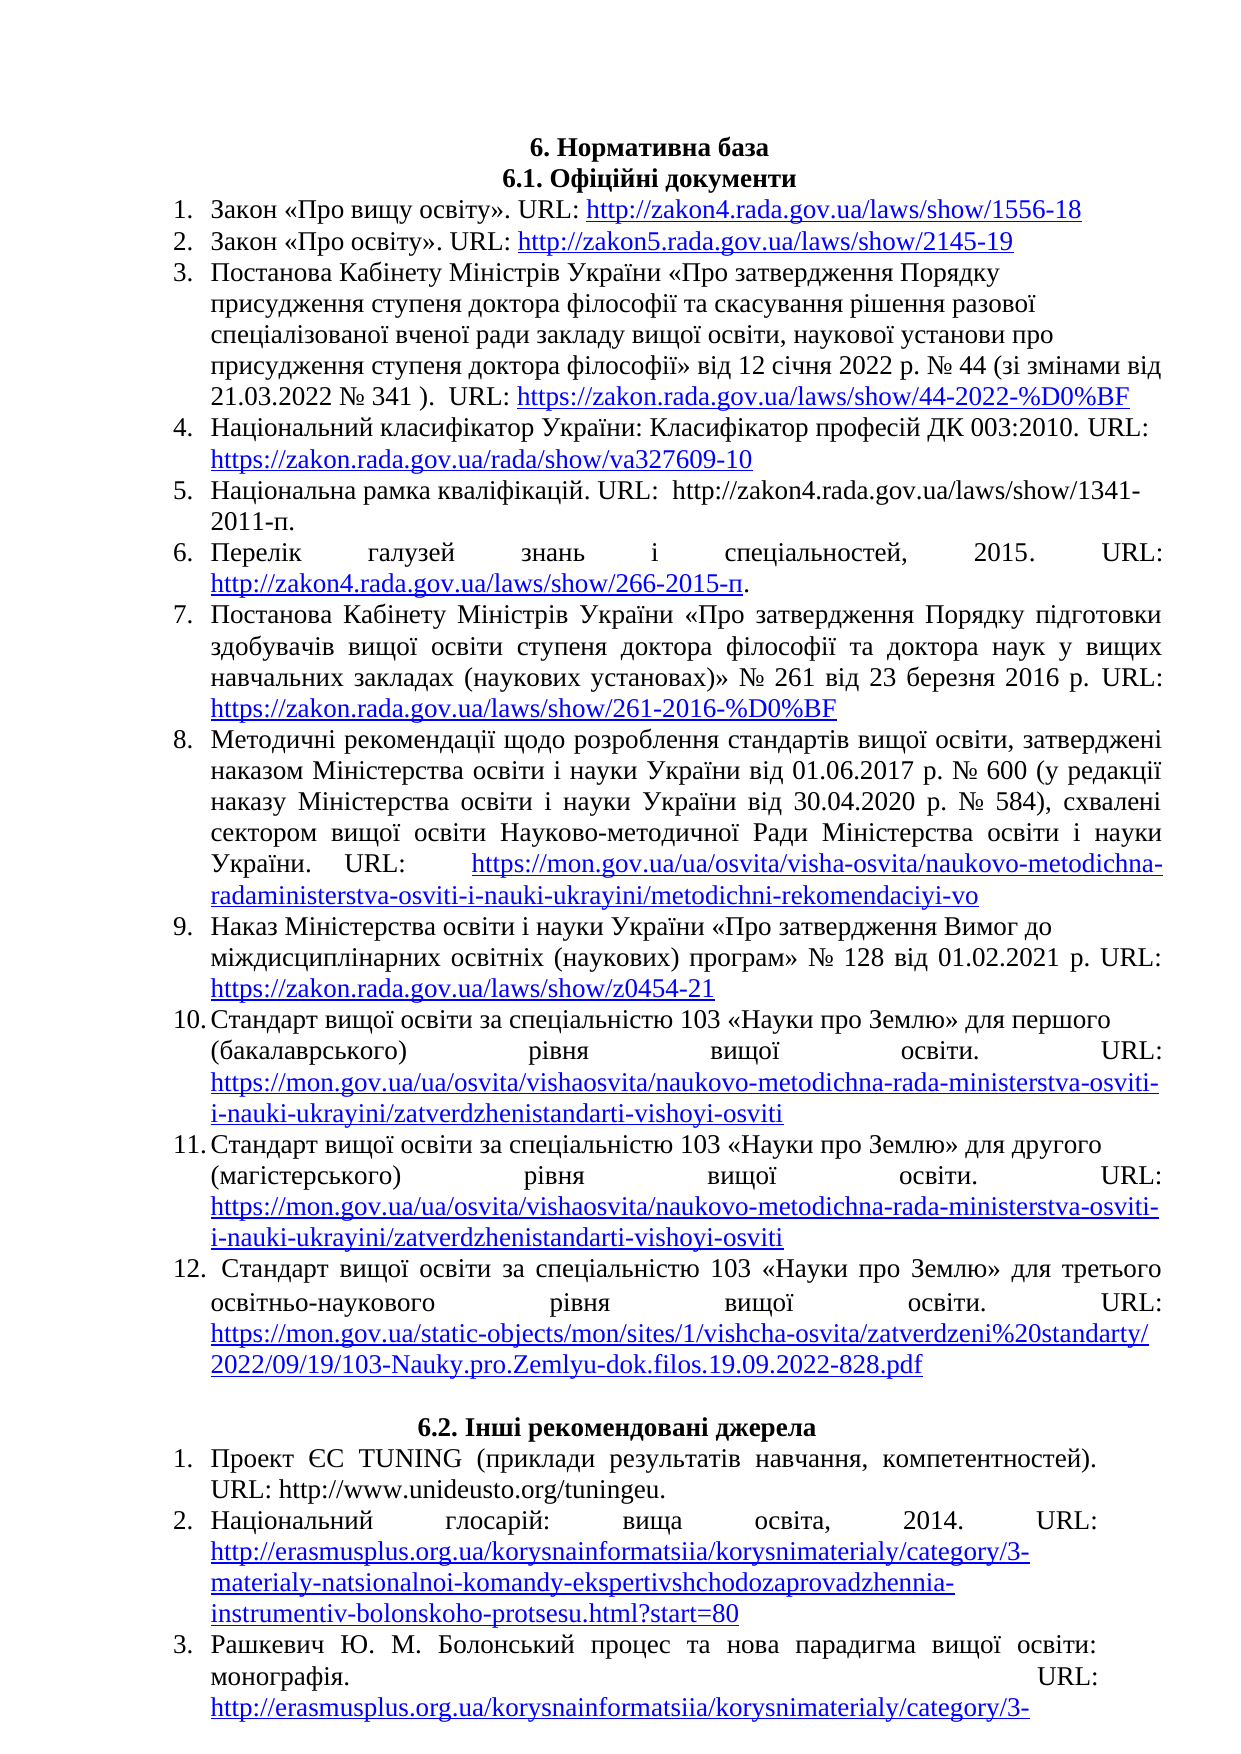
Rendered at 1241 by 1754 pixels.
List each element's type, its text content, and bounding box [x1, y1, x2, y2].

list Закон «Про вищу освіту». URL: http://zakon4.rada.gov.ua/laws/show/1556-18 [173, 193, 1163, 225]
text 6.2. Інші рекомендовані джерела [135, 1411, 1098, 1442]
text присудження ступеня доктора філософії та скасування рішення разової [210, 287, 1163, 318]
list Перелік галузей знань і спеціальностей, 2015. URL: http://zakon4.rada.gov.ua/laws/show/266-2015-п. [173, 536, 1163, 598]
list Методичні рекомендації щодо розроблення стандартів вищої освіти, затверджені наказом Міністерства освіти і науки України від 01.06.2017 р. № 600 (у редакції наказу Міністерства освіти і науки України від 30.04.2020 р. № 584), схвалені сектором вищої освіти Науково-методичної Ради Міністерства освіти і науки України. URL: https://mon.gov.ua/ua/osvita/visha-osvita/naukovo-metodichna-radaministerstva-osviti-i-nauki-ukrayini/metodichni-rekomendaciyi-vo [173, 723, 1163, 910]
list Проект ЄС TUNING (приклади результатів навчання, компетентностей). URL: http://www.unideusto.org/tuningeu. [173, 1442, 1098, 1504]
list Постанова Кабінету Міністрів України «Про затвердження Порядку [173, 256, 1163, 287]
list Стандарт вищої освіти за спеціальністю 103 «Науки про Землю» для другого [173, 1128, 1163, 1159]
list Національний глосарій: вища освіта, 2014. URL: http://erasmusplus.org.ua/korysnainformatsiia/korysnimaterialy/category/3-materialy-natsionalnoi-komandy-ekspertivshchodozaprovadzhennia-instrumentiv-bolonskoho-protsesu.html?start=80 [173, 1504, 1098, 1629]
text (бакалаврського) рівня вищої освіти. URL: https://mon.gov.ua/ua/osvita/vishaosvita/naukovo-metodichna-rada-ministerstva-osviti-i-nauki-ukrayini/zatverdzhenistandarti-vishoyi-osviti [210, 1034, 1163, 1128]
text (магістерського) рівня вищої освіти. URL: https://mon.gov.ua/ua/osvita/vishaosvita/naukovo-metodichna-rada-ministerstva-osviti-i-nauki-ukrayini/zatverdzhenistandarti-vishoyi-osviti [210, 1159, 1163, 1252]
list Постанова Кабінету Міністрів України «Про затвердження Порядку підготовки здобувачів вищої освіти ступеня доктора філософії та доктора наук у вищих навчальних закладах (наукових установах)» № 261 від 23 березня 2016 р. URL: https://zakon.rada.gov.ua/laws/show/261-2016-%D0%BF [173, 598, 1163, 723]
text 2011-п. [210, 505, 1163, 536]
list Національний класифікатор України: Класифікатор професій ДК 003:2010. URL: [173, 412, 1163, 443]
text спеціалізованої вченої ради закладу вищої освіти, наукової установи про [210, 318, 1163, 349]
list Стандарт вищої освіти за спеціальністю 103 «Науки про Землю» для першого [173, 1003, 1163, 1034]
list Національна рамка кваліфікацій. URL: http://zakon4.rada.gov.ua/laws/show/1341- [173, 474, 1163, 505]
list Закон «Про освіту». URL: http://zakon5.rada.gov.ua/laws/show/2145-19 [173, 225, 1163, 256]
text 6. Нормативна база [135, 131, 1163, 162]
list Стандарт вищої освіти за спеціальністю 103 «Науки про Землю» для третього освітньо-наукового рівня вищої освіти. URL: https://mon.gov.ua/static-objects/mon/sites/1/vishcha-osvita/zatverdzeni%20standarty/2022/09/19/103-Nauky.pro.Zemlyu-dok.filos.19.09.2022-828.pdf [173, 1252, 1163, 1379]
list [173, 1629, 1098, 1722]
text присудження ступеня доктора філософії» від 12 січня 2022 р. № 44 (зі змінами від 21.03.2022 № 341 ). URL: https://zakon.rada.gov.ua/laws/show/44-2022-%D0%BF [210, 349, 1163, 412]
list Наказ Міністерства освіти і науки України «Про затвердження Вимог до [173, 910, 1163, 941]
text https://zakon.rada.gov.ua/rada/show/va327609-10 [210, 443, 1163, 474]
text 6.1. Офіційні документи [135, 162, 1163, 193]
text міждисциплінарних освітніх (наукових) програм» № 128 від 01.02.2021 р. URL: https://zakon.rada.gov.ua/laws/show/z0454-21 [210, 941, 1163, 1003]
